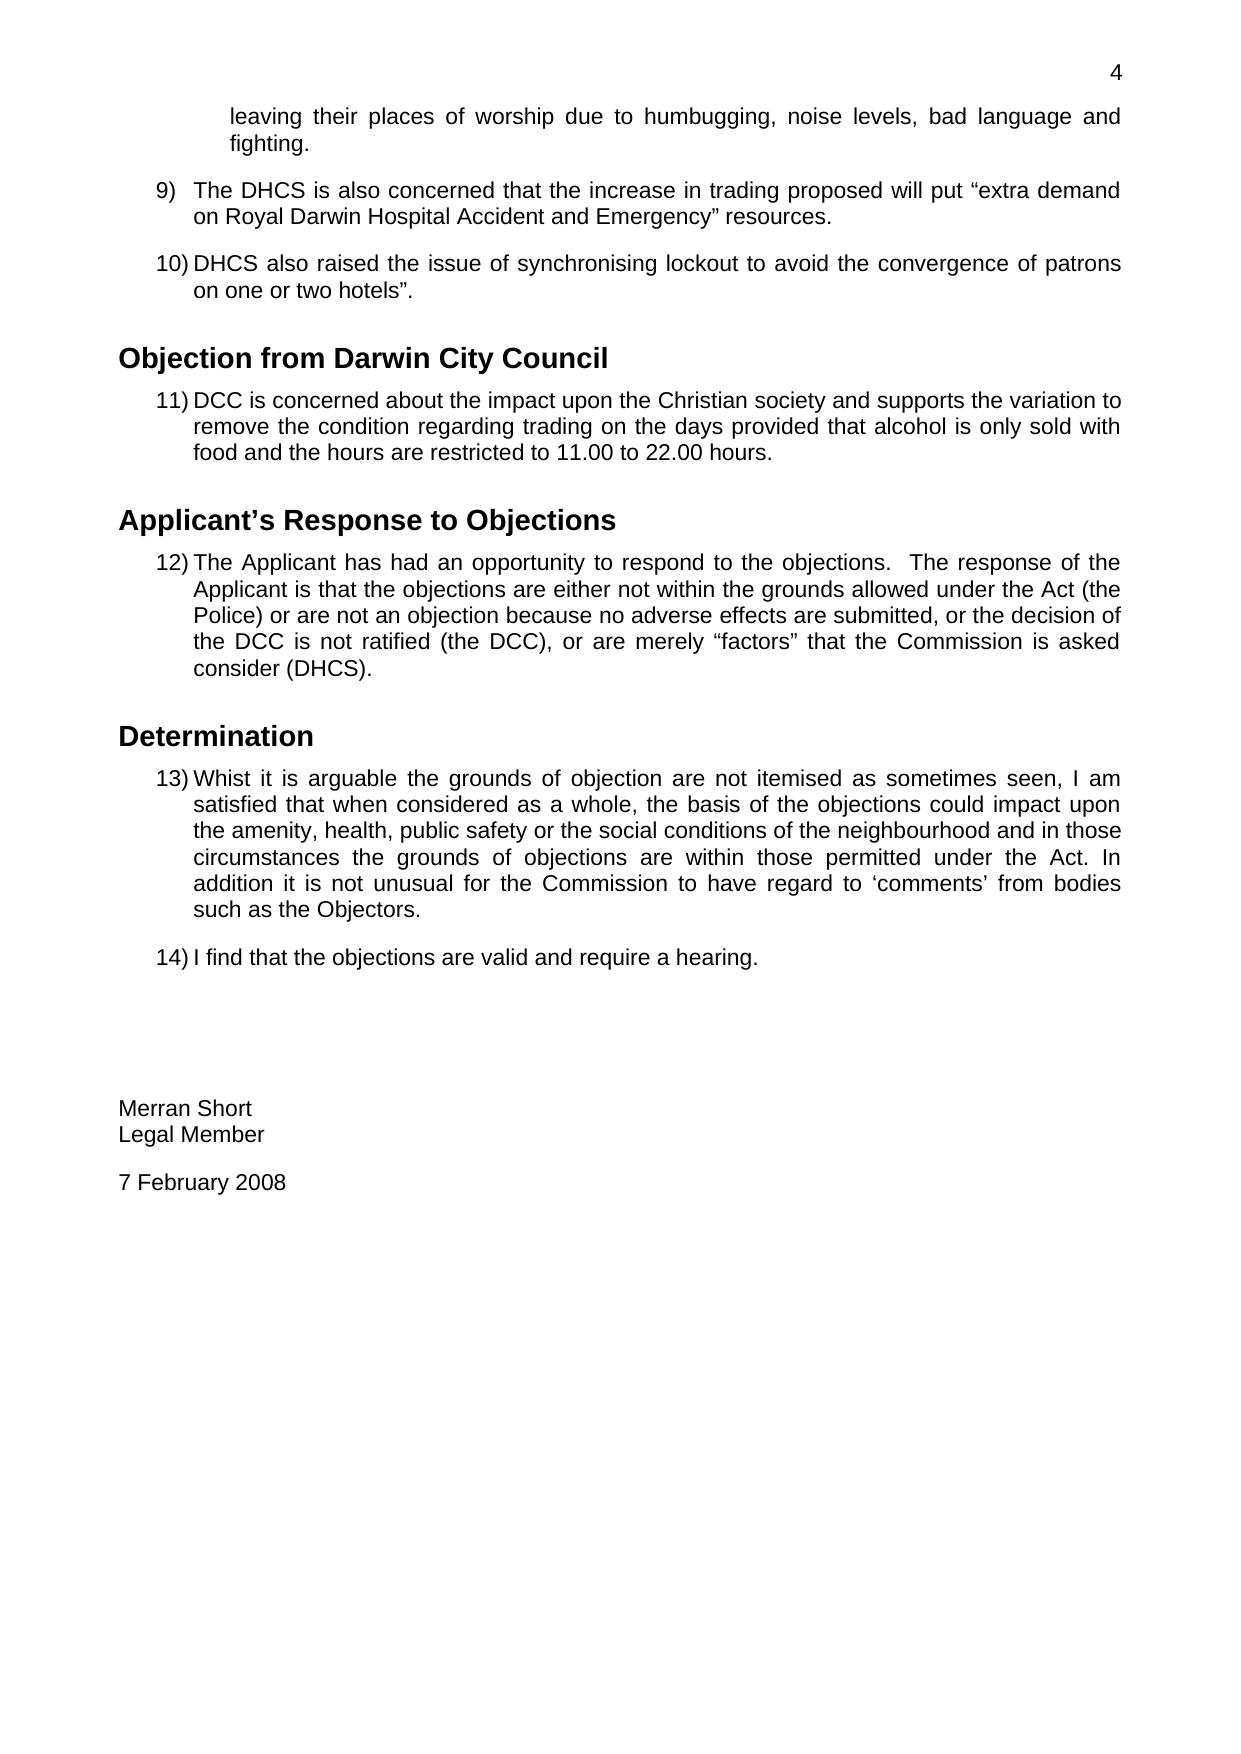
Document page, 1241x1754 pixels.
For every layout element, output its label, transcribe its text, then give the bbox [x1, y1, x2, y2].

subtitle Determination [118, 718, 1122, 752]
list The DHCS is also concerned that the increase in trading proposed will put “extra demand on Royal Darwin Hospital Accident and Emergency” resources. [156, 177, 1122, 229]
list DCC is concerned about the impact upon the Christian society and supports the variation to remove the condition regarding trading on the days provided that alcohol is only sold with food and the hours are restricted to 11.00 to 22.00 hours. [156, 387, 1122, 466]
list The Applicant has had an opportunity to respond to the objections. The response of the Applicant is that the objections are either not within the grounds allowed under the Act (the Police) or are not an objection because no adverse effects are submitted, or the decision of the DCC is not ratified (the DCC), or are merely “factors” that the Commission is asked consider (DHCS). [156, 549, 1122, 681]
text 7 February 2008 [118, 1168, 1122, 1195]
list Whist it is arguable the grounds of objection are not itemised as sometimes seen, I am satisfied that when considered as a whole, the basis of the objections could impact upon the amenity, health, public safety or the social conditions of the neighbourhood and in those circumstances the grounds of objections are within those permitted under the Act. In addition it is not unusual for the Commission to have regard to ‘comments’ from bodies such as the Objectors. [156, 764, 1122, 923]
subtitle Applicant’s Response to Objections [118, 503, 1122, 537]
subtitle Objection from Darwin City Council [118, 341, 1122, 374]
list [192, 103, 1122, 156]
text Merran Short Legal Member [118, 1095, 1122, 1148]
list DHCS also raised the issue of synchronising lockout to avoid the convergence of patrons on one or two hotels”. [156, 250, 1122, 303]
list I find that the objections are valid and require a hearing. [156, 943, 1122, 970]
